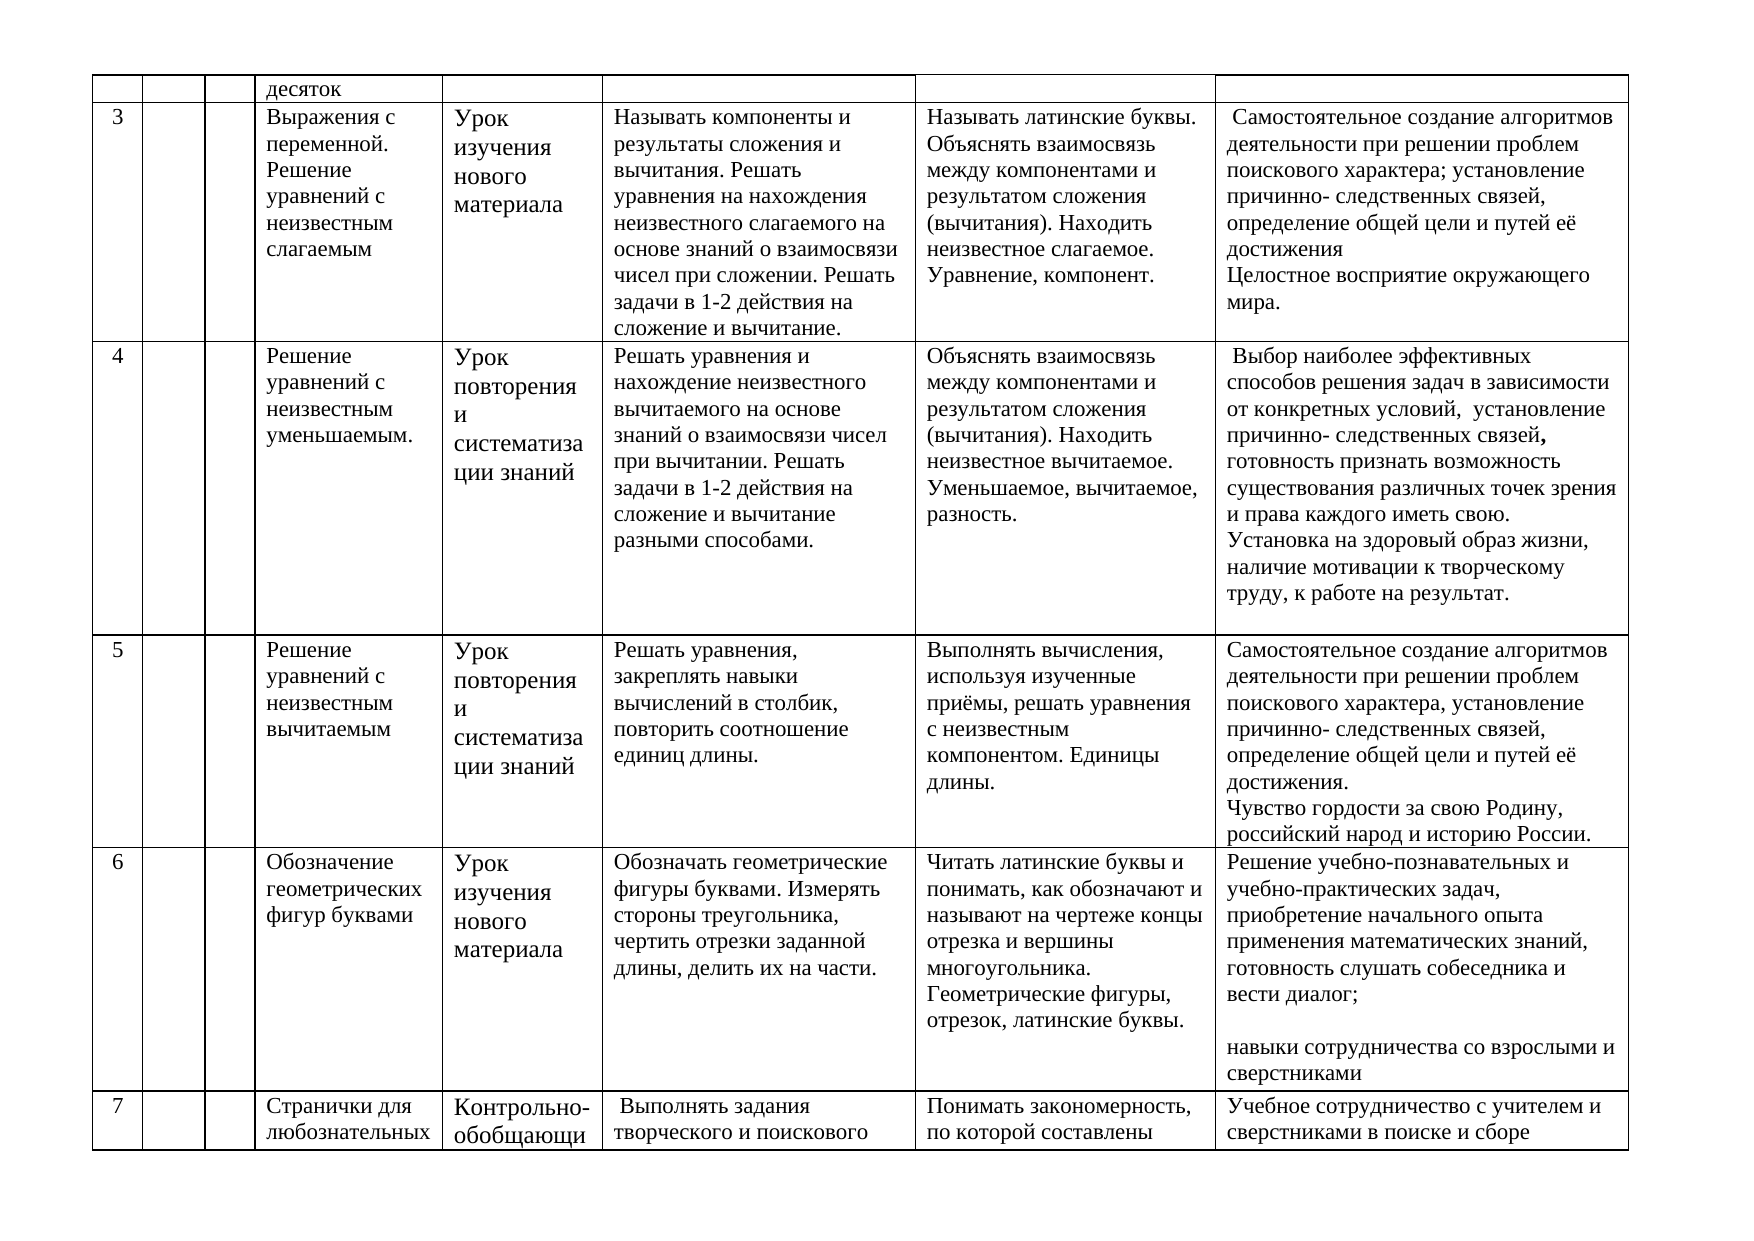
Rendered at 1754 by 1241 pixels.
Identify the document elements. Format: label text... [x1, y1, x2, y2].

table_cell Самостоятельное создание алгоритмов деятельности при решении проблем поискового характера, установление причинно- следственных связей, определение общей цели и путей её достижения. Чувство гордости за свою Родину, российский народ и историю России. [1216, 636, 1628, 847]
table_cell [206, 342, 254, 634]
table_cell [206, 76, 254, 102]
table_cell [206, 1092, 254, 1149]
table_cell Обозначать геометрические фигуры буквами. Измерять стороны треугольника, чертить отрезки заданной длины, делить их на части. [603, 848, 915, 1090]
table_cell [443, 1092, 602, 1149]
table_cell Решение учебно-познавательных и учебно-практических задач, приобретение начального опыта применения математических знаний, готовность слушать собеседника и вести диалог; навыки сотрудничества со взрослыми и сверстниками [1216, 848, 1628, 1090]
table_cell [206, 103, 254, 341]
table_cell 5 [93, 636, 142, 847]
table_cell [916, 75, 1215, 102]
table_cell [443, 76, 602, 102]
table_cell Читать латинские буквы и понимать, как обозначают и называют на чертеже концы отрезка и вершины многоугольника. Геометрические фигуры, отрезок, латинские буквы. [916, 848, 1215, 1090]
table_cell [143, 1092, 204, 1149]
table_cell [1216, 1092, 1628, 1149]
table_cell [143, 636, 204, 847]
table_cell [143, 342, 204, 634]
table_cell [143, 103, 204, 341]
table_cell 6 [93, 848, 142, 1090]
table_cell Урок повторения и систематизации знаний [443, 342, 602, 634]
table_cell [143, 76, 204, 102]
table_cell 7 [93, 1092, 142, 1149]
table_cell Называть латинские буквы. Объяснять взаимосвязь между компонентами и результатом сложения (вычитания). Находить неизвестное слагаемое. Уравнение, компонент. [916, 103, 1215, 341]
table_cell Обозначение геометрических фигур буквами [256, 848, 442, 1090]
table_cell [256, 1092, 442, 1149]
table_cell 2 [93, 76, 142, 102]
table_cell Урок изучения нового материала [443, 848, 602, 1090]
table_cell Решать уравнения и нахождение неизвестного вычитаемого на основе знаний о взаимосвязи чисел при вычитании. Решать задачи в 1-2 действия на сложение и вычитание разными способами. [603, 342, 915, 634]
table_cell 3 [93, 103, 142, 341]
table_cell Называть компоненты и результаты сложения и вычитания. Решать уравнения на нахождения неизвестного слагаемого на основе знаний о взаимосвязи чисел при сложении. Решать задачи в 1-2 действия на сложение и вычитание. [603, 103, 915, 341]
table_cell 4 [93, 342, 142, 634]
table_cell Самостоятельное создание алгоритмов деятельности при решении проблем поискового характера; установление причинно- следственных связей, определение общей цели и путей её достижения Целостное восприятие окружающего мира. [1216, 103, 1628, 341]
table_cell [206, 848, 254, 1090]
table_cell Урок повторения и систематизации знаний [443, 636, 602, 847]
table_cell Урок изучения нового материала [443, 103, 602, 341]
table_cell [1216, 76, 1628, 102]
table_cell [206, 636, 254, 847]
table_cell [143, 848, 204, 1090]
table_cell Решение уравнений с неизвестным вычитаемым [256, 636, 442, 847]
table_cell Выражения с переменной. Решение уравнений с неизвестным слагаемым [256, 103, 442, 341]
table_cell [256, 76, 442, 102]
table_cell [603, 1092, 915, 1149]
table_cell Выполнять вычисления, используя изученные приёмы, решать уравнения с неизвестным компонентом. Единицы длины. [916, 636, 1215, 847]
table_cell Объяснять взаимосвязь между компонентами и результатом сложения (вычитания). Находить неизвестное вычитаемое. Уменьшаемое, вычитаемое, разность. [916, 342, 1215, 634]
table_cell Решение уравнений с неизвестным уменьшаемым. [256, 342, 442, 634]
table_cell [603, 76, 915, 102]
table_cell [916, 1092, 1215, 1149]
table_cell Выбор наиболее эффективных способов решения задач в зависимости от конкретных условий, установление причинно- следственных связей, готовность признать возможность существования различных точек зрения и права каждого иметь свою. Установка на здоровый образ жизни, наличие мотивации к творческому труду, к работе на результат. [1216, 342, 1628, 634]
table_cell Решать уравнения, закреплять навыки вычислений в столбик, повторить соотношение единиц длины. [603, 636, 915, 847]
